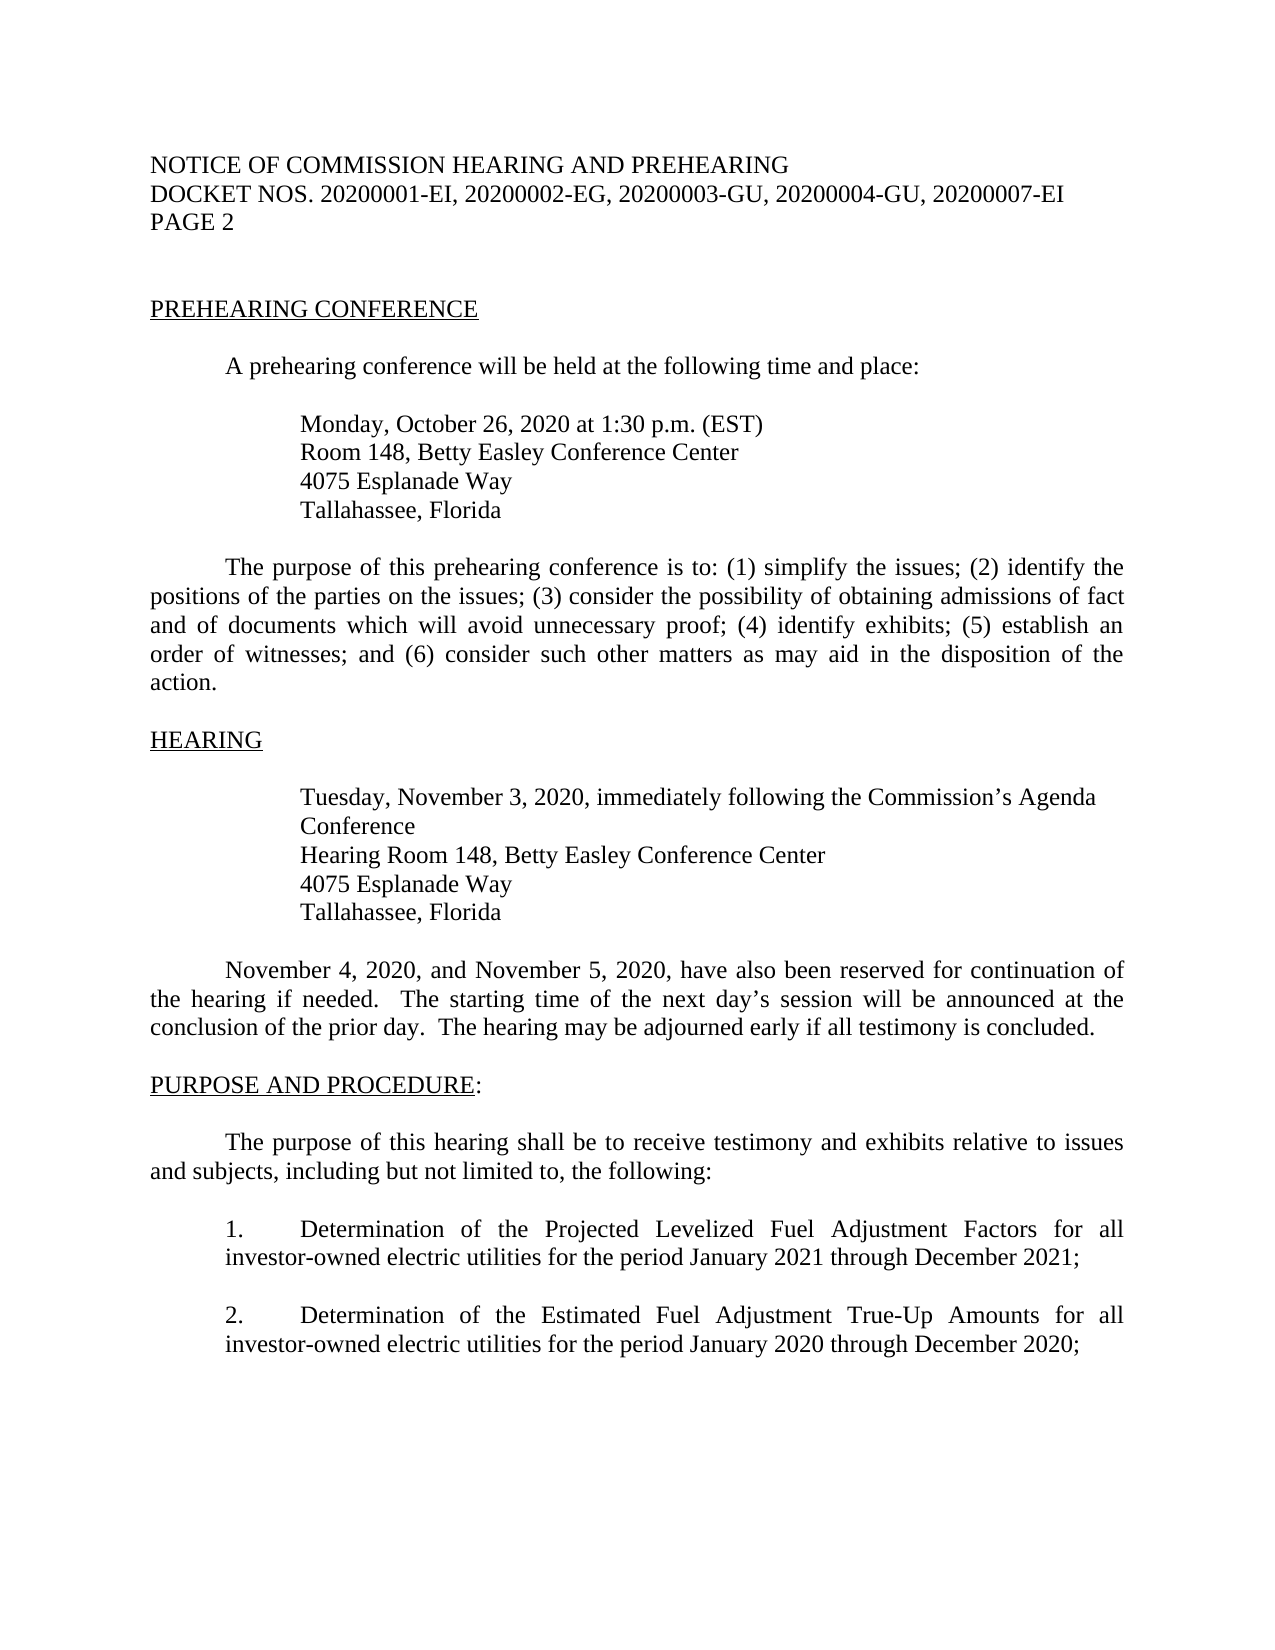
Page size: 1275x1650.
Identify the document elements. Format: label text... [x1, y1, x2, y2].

text Tuesday, November 3, 2020, immediately following the Commission’s Agenda Conference [300, 782, 1125, 840]
text Room 148, Betty Easley Conference Center [150, 437, 1125, 466]
text Hearing Room 148, Betty Easley Conference Center [150, 840, 1125, 869]
text Tallahassee, Florida [150, 495, 1125, 524]
text HEARING [150, 725, 1125, 754]
text PURPOSE AND PROCEDURE: [150, 1070, 1125, 1099]
text November 4, 2020, and November 5, 2020, have also been reserved for continuation of the hearing if needed. The starting time of the next day’s session will be announced at the conclusion of the prior day. The hearing may be adjourned early if all testimony is concluded. [150, 955, 1125, 1041]
text Tallahassee, Florida [150, 897, 1125, 926]
text The purpose of this prehearing conference is to: (1) simplify the issues; (2) identify the positions of the parties on the issues; (3) consider the possibility of obtaining admissions of fact and of documents which will avoid unnecessary proof; (4) identify exhibits; (5) establish an order of witnesses; and (6) consider such other matters as may aid in the disposition of the action. [150, 552, 1125, 696]
text 2. Determination of the Estimated Fuel Adjustment True-Up Amounts for all investor-owned electric utilities for the period January 2020 through December 2020; [225, 1300, 1125, 1357]
text A prehearing conference will be held at the following time and place: [150, 351, 1125, 380]
text Monday, October 26, 2020 at 1:30 p.m. (EST) [150, 409, 1125, 437]
text PREHEARING CONFERENCE [150, 294, 1125, 322]
text The purpose of this hearing shall be to receive testimony and exhibits relative to issues and subjects, including but not limited to, the following: [150, 1127, 1125, 1185]
text 1. Determination of the Projected Levelized Fuel Adjustment Factors for all investor-owned electric utilities for the period January 2021 through December 2021; [225, 1214, 1125, 1271]
text 4075 Esplanade Way [150, 466, 1125, 495]
text 4075 Esplanade Way [150, 869, 1125, 897]
